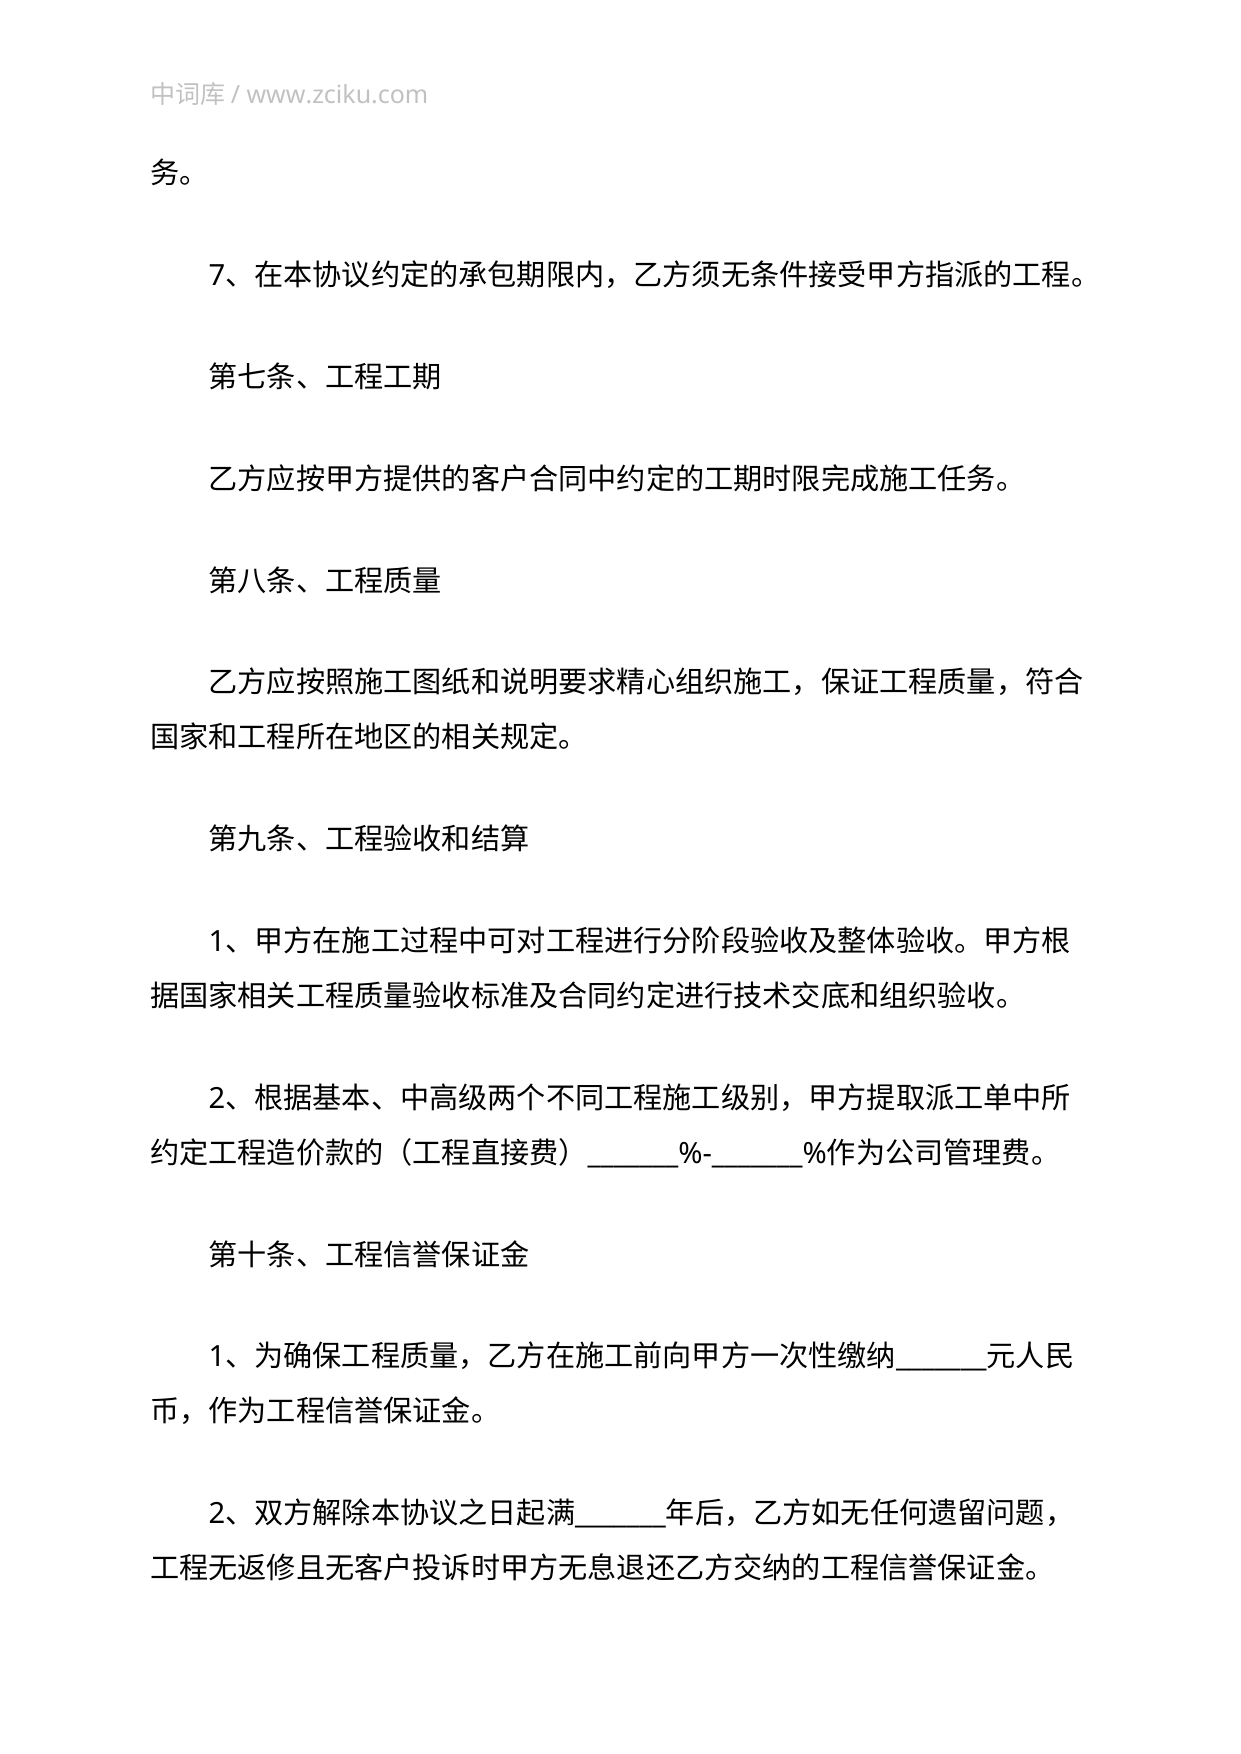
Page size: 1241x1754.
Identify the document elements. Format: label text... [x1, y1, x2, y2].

text 第九条、工程验收和结算 [150, 816, 1090, 858]
text 2、双方解除本协议之日起满_______年后，乙方如无任何遗留问题，工程无返修且无客户投诉时甲方无息退还乙方交纳的工程信誉保证金。 [150, 1490, 1090, 1587]
text 1、为确保工程质量，乙方在施工前向甲方一次性缴纳_______元人民币，作为工程信誉保证金。 [150, 1333, 1090, 1430]
text 第八条、工程质量 [150, 557, 1090, 599]
text 1、甲方在施工过程中可对工程进行分阶段验收及整体验收。甲方根据国家相关工程质量验收标准及合同约定进行技术交底和组织验收。 [150, 917, 1090, 1015]
text 2、根据基本、中高级两个不同工程施工级别，甲方提取派工单中所约定工程造价款的（工程直接费）_______%-_______%作为公司管理费。 [150, 1074, 1090, 1172]
text 7、在本协议约定的承包期限内，乙方须无条件接受甲方指派的工程。 [150, 252, 1090, 294]
text 第十条、工程信誉保证金 [150, 1231, 1090, 1273]
text 第七条、工程工期 [150, 354, 1090, 396]
text 乙方应按照施工图纸和说明要求精心组织施工，保证工程质量，符合国家和工程所在地区的相关规定。 [150, 659, 1090, 756]
text 乙方应按甲方提供的客户合同中约定的工期时限完成施工任务。 [150, 456, 1090, 498]
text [150, 150, 1090, 192]
